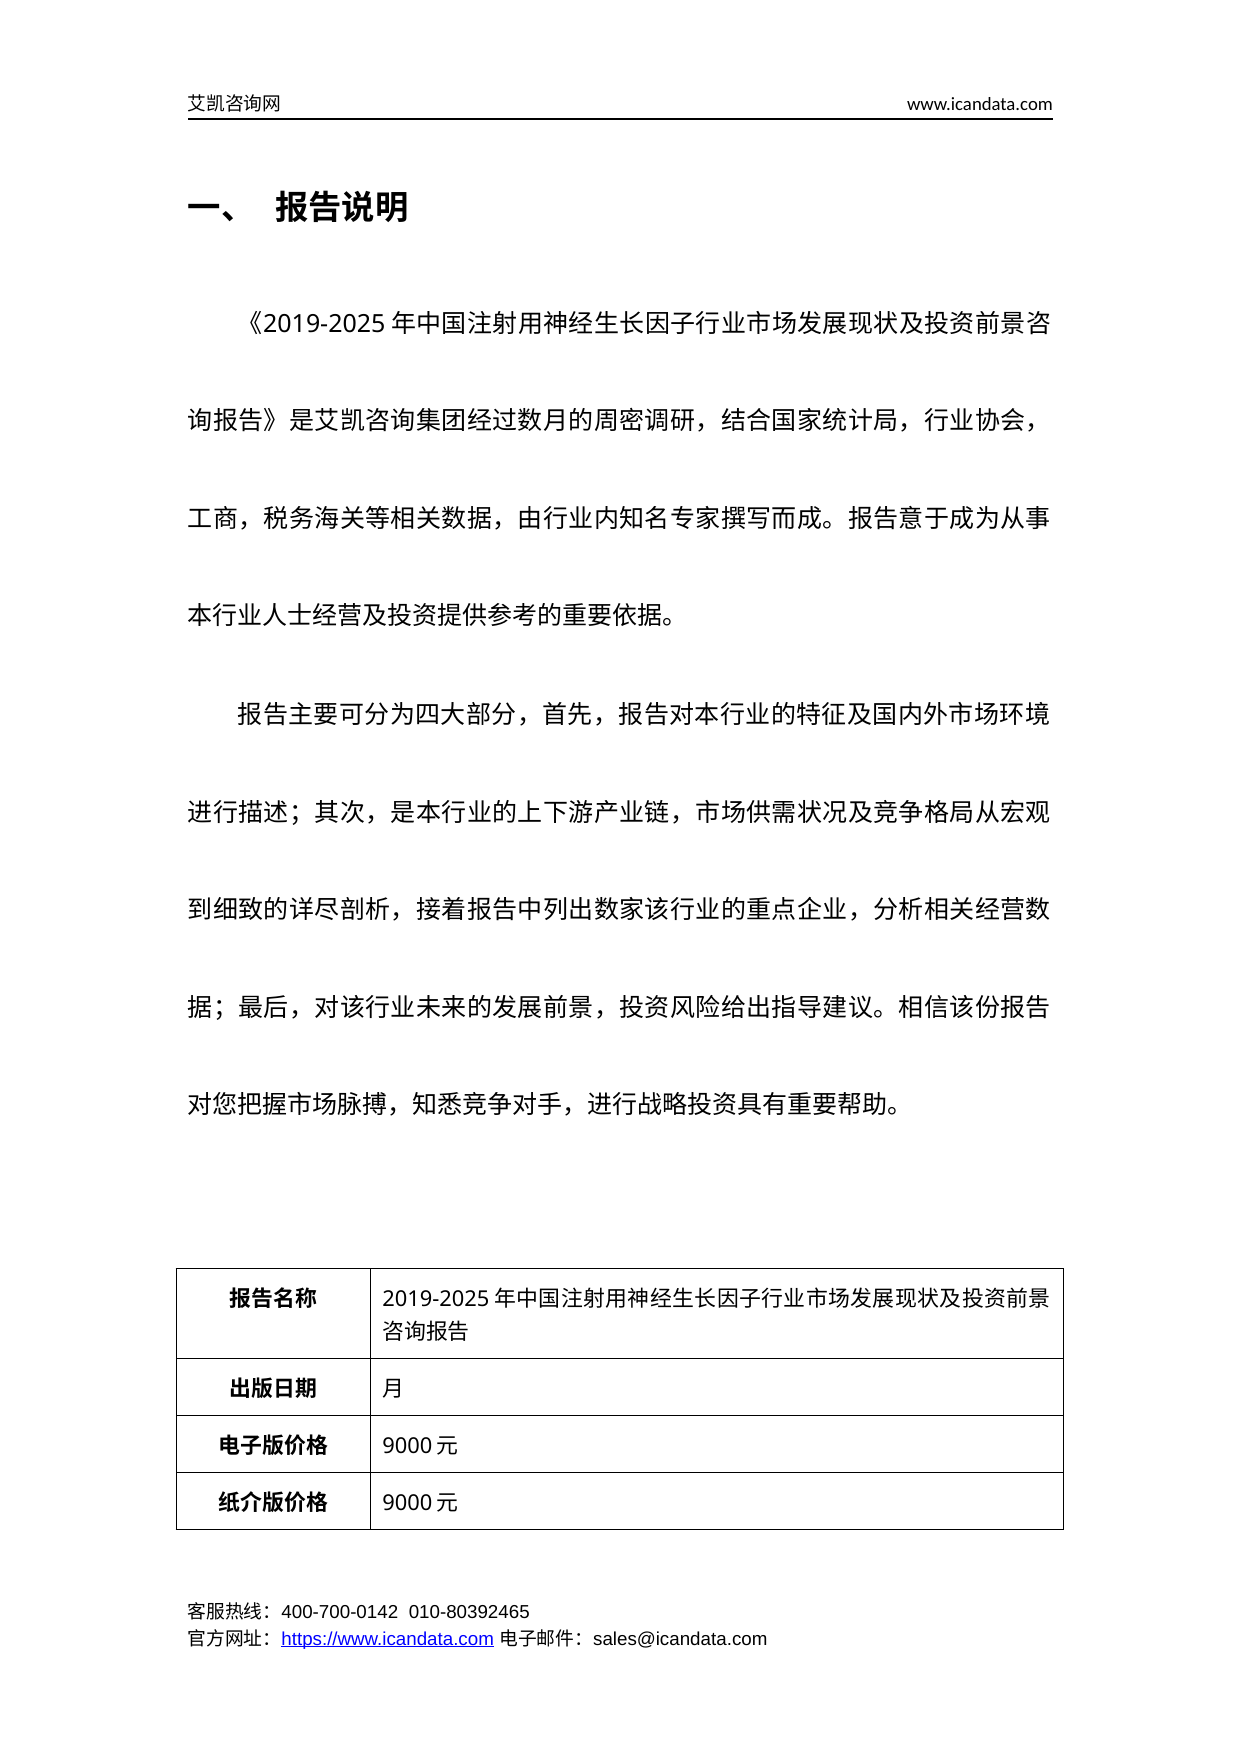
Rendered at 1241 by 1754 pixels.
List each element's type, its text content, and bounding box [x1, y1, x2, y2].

text 《2019-2025年中国注射用神经生长因子行业市场发展现状及投资前景咨询报告》是艾凯咨询集团经过数月的周密调研，结合国家统计局，行业协会，工商，税务海关等相关数据，由行业内知名专家撰写而成。报告意于成为从事本行业人士经营及投资提供参考的重要依据。 [187, 289, 1053, 646]
table_header 报告名称 [177, 1269, 370, 1358]
table_cell 月 [371, 1359, 1063, 1415]
table_cell 电子版价格 [177, 1416, 370, 1472]
table_cell 出版日期 [177, 1359, 370, 1415]
text 报告主要可分为四大部分，首先，报告对本行业的特征及国内外市场环境进行描述；其次，是本行业的上下游产业链，市场供需状况及竞争格局从宏观到细致的详尽剖析，接着报告中列出数家该行业的重点企业，分析相关经营数据；最后，对该行业未来的发展前景，投资风险给出指导建议。相信该份报告对您把握市场脉搏，知悉竞争对手，进行战略投资具有重要帮助。 [187, 681, 1053, 1136]
table_cell 9000元 [371, 1416, 1063, 1472]
table_cell 9000元 [371, 1473, 1063, 1529]
subtitle 报告说明 [187, 172, 1053, 237]
table_header 2019-2025年中国注射用神经生长因子行业市场发展现状及投资前景咨询报告 [371, 1269, 1063, 1358]
table_cell 纸介版价格 [177, 1473, 370, 1529]
